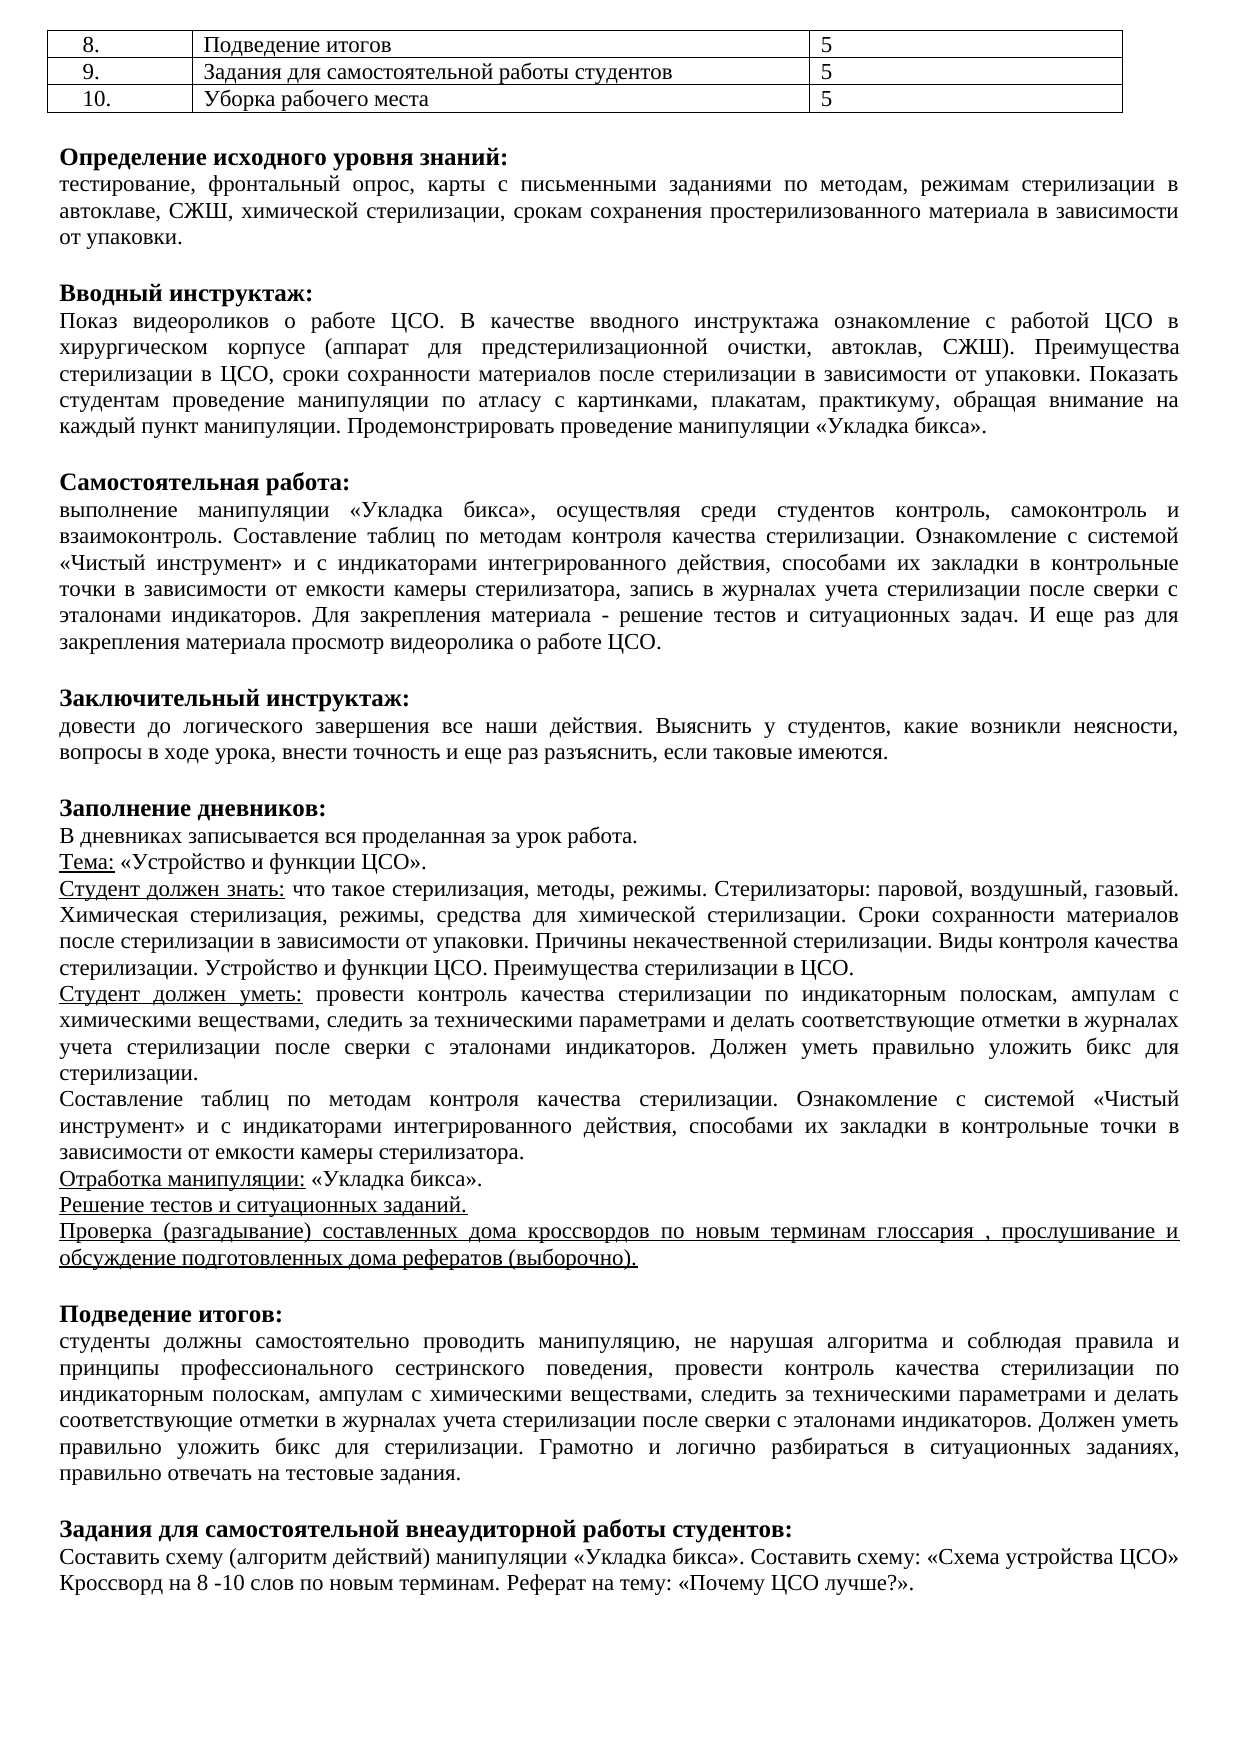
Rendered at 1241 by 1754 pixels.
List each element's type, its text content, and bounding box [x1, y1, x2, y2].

table_cell Задания для самостоятельной работы студентов [193, 58, 809, 84]
table_cell [48, 31, 192, 57]
table_cell [48, 85, 192, 112]
text Показ видеороликов о работе ЦСО. В качестве вводного инструктажа ознакомление с работой ЦСО в хирургическом корпусе (аппарат для предстерилизационной очистки, автоклав, СЖШ). Преимущества стерилизации в ЦСО, сроки сохранности материалов после стерилизации в зависимости от упаковки. Показать студентам проведение манипуляции по атласу с картинками, плакатам, практикуму, обращая внимание на каждый пункт манипуляции. Продемонстрировать проведение манипуляции «Укладка бикса». [59, 307, 1181, 439]
text выполнение манипуляции «Укладка бикса», осуществляя среди студентов контроль, самоконтроль и взаимоконтроль. Составление таблиц по методам контроля качества стерилизации. Ознакомление с системой «Чистый инструмент» и с индикаторами интегрированного действия, способами их закладки в контрольные точки в зависимости от емкости камеры стерилизатора, запись в журналах учета стерилизации после сверки с эталонами индикаторов. Для закрепления материала - решение тестов и ситуационных задач. И еще раз для закрепления материала просмотр видеоролика о работе ЦСО. [59, 496, 1181, 654]
text Задания для самостоятельной внеаудиторной работы студентов: [59, 1514, 1181, 1543]
text Вводный инструктаж: [59, 278, 1181, 307]
table_cell Уборка рабочего места [193, 85, 809, 112]
text Решение тестов и ситуационных заданий. [59, 1191, 1181, 1217]
text Студент должен знать: что такое стерилизация, методы, режимы. Стерилизаторы: паровой, воздушный, газовый. Химическая стерилизация, режимы, средства для химической стерилизации. Сроки сохранности материалов после стерилизации в зависимости от упаковки. Причины некачественной стерилизации. Виды контроля качества стерилизации. Устройство и функции ЦСО. Преимущества стерилизации в ЦСО. [59, 875, 1181, 980]
text Подведение итогов: [59, 1299, 1181, 1327]
text Заполнение дневников: [59, 793, 1181, 822]
table_cell 5 [810, 85, 1122, 112]
text Составить схему (алгоритм действий) манипуляции «Укладка бикса». Составить схему: «Схема устройства ЦСО» Кроссворд на 8 -10 слов по новым терминам. Реферат на тему: «Почему ЦСО лучше?». [59, 1543, 1181, 1596]
table_cell [48, 58, 192, 84]
text Проверка (разгадывание) составленных дома кроссвордов по новым терминам глоссария , прослушивание и обсуждение подготовленных дома рефератов (выборочно). [59, 1217, 1181, 1270]
text Заключительный инструктаж: [59, 683, 1181, 712]
table_cell 5 [810, 31, 1122, 57]
text студенты должны самостоятельно проводить манипуляцию, не нарушая алгоритма и соблюдая правила и принципы профессионального сестринского поведения, провести контроль качества стерилизации по индикаторным полоскам, ампулам с химическими веществами, следить за техническими параметрами и делать соответствующие отметки в журналах учета стерилизации после сверки с эталонами индикаторов. Должен уметь правильно уложить бикс для стерилизации. Грамотно и логично разбираться в ситуационных заданиях, правильно отвечать на тестовые задания. [59, 1327, 1181, 1486]
text Студент должен уметь: провести контроль качества стерилизации по индикаторным полоскам, ампулам с химическими веществами, следить за техническими параметрами и делать соответствующие отметки в журналах учета стерилизации после сверки с эталонами индикаторов. Должен уметь правильно уложить бикс для стерилизации. [59, 980, 1181, 1086]
text Определение исходного уровня знаний: [59, 142, 1181, 170]
text довести до логического завершения все наши действия. Выяснить у студентов, какие возникли неясности, вопросы в ходе урока, внести точность и еще раз разъяснить, если таковые имеются. [59, 712, 1181, 764]
text В дневниках записывается вся проделанная за урок работа. [59, 822, 1181, 848]
text Самостоятельная работа: [59, 467, 1181, 496]
table_cell 5 [810, 58, 1122, 84]
text Составление таблиц по методам контроля качества стерилизации. Ознакомление с системой «Чистый инструмент» и с индикаторами интегрированного действия, способами их закладки в контрольные точки в зависимости от емкости камеры стерилизатора. [59, 1086, 1181, 1164]
text тестирование, фронтальный опрос, карты с письменными заданиями по методам, режимам стерилизации в автоклаве, СЖШ, химической стерилизации, срокам сохранения простерилизованного материала в зависимости от упаковки. [59, 170, 1181, 249]
text Тема: «Устройство и функции ЦСО». [59, 848, 1181, 875]
text Отработка манипуляции: «Укладка бикса». [59, 1164, 1181, 1191]
table_cell Подведение итогов [193, 31, 809, 57]
